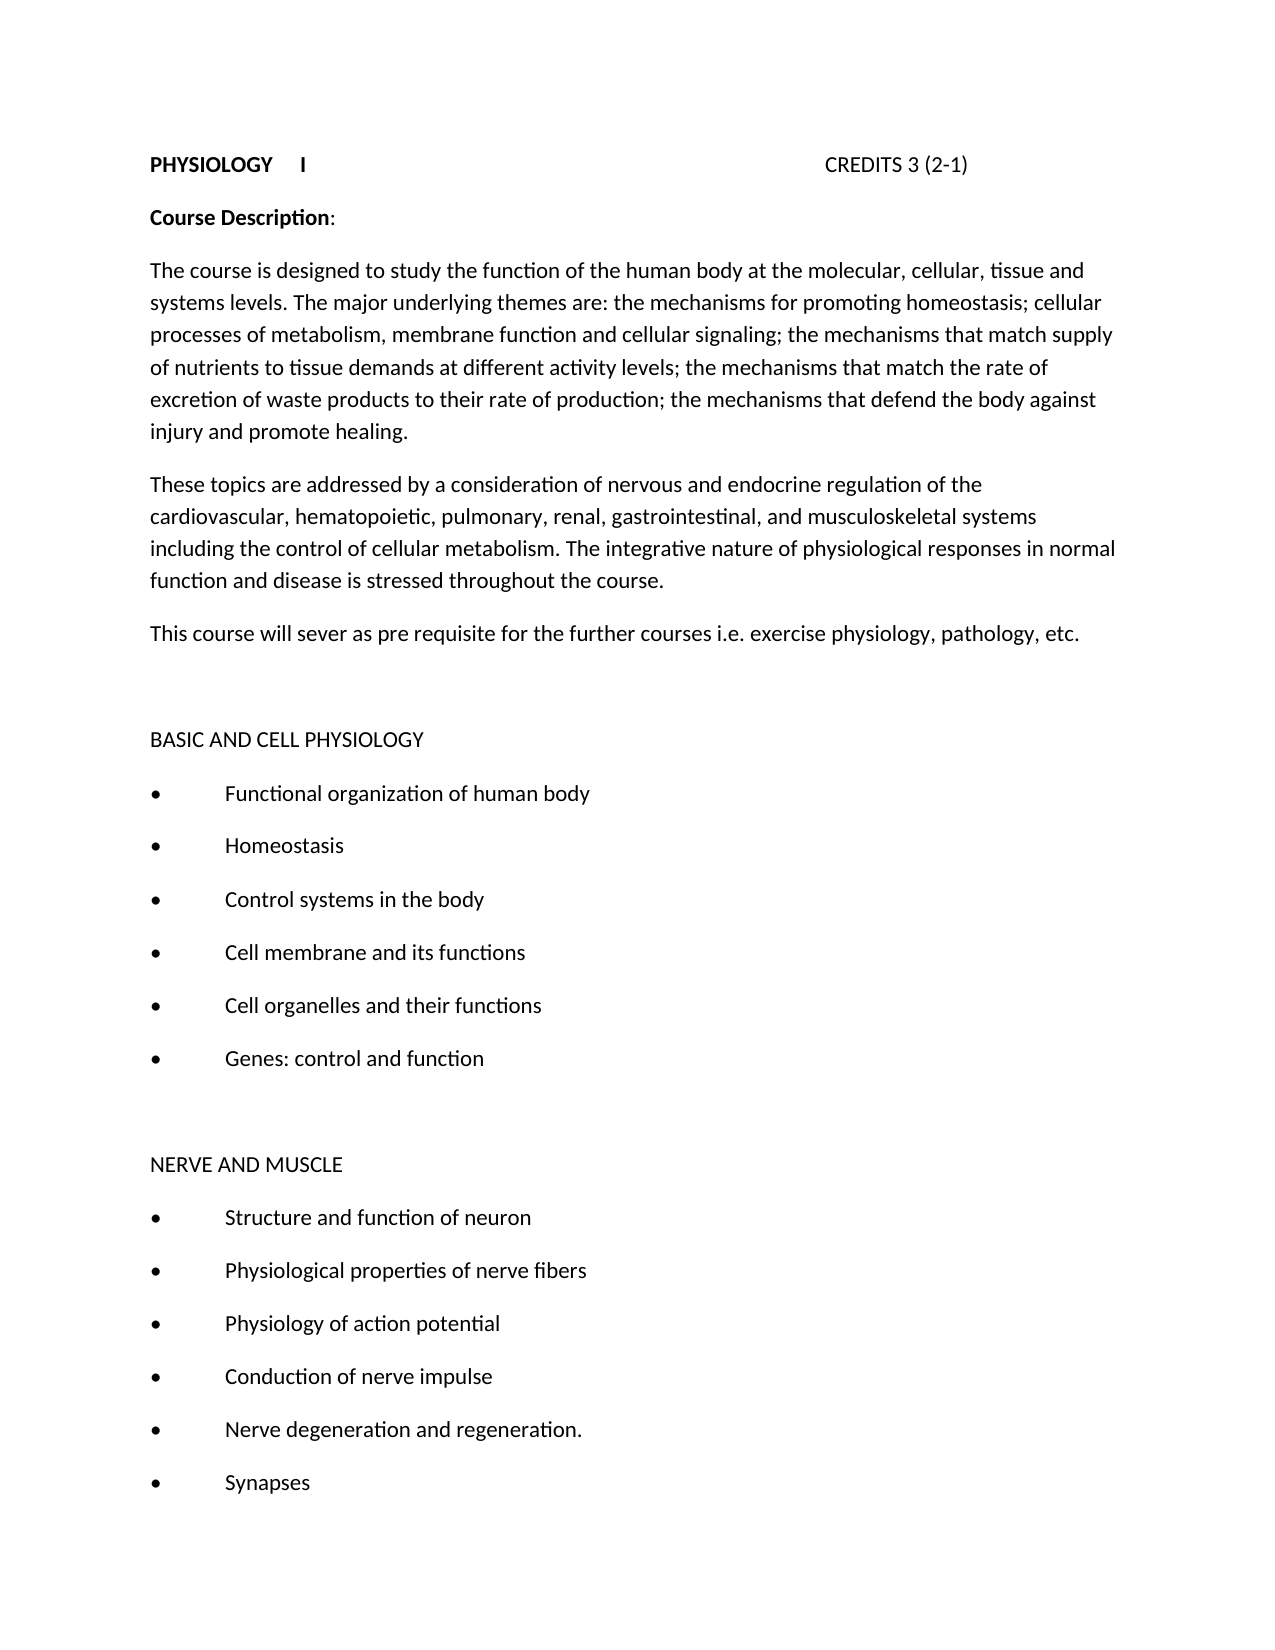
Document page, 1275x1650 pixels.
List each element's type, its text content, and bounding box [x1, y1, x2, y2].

text The course is designed to study the function of the human body at the molecular, cellular, tissue and systems levels. The major underlying themes are: the mechanisms for promoting homeostasis; cellular processes of metabolism, membrane function and cellular signaling; the mechanisms that match supply of nutrients to tissue demands at different activity levels; the mechanisms that match the rate of excretion of waste products to their rate of production; the mechanisms that defend the body against injury and promote healing. [150, 256, 1125, 445]
text • Physiology of action potential [150, 1309, 1125, 1337]
text • Homeostasis [150, 832, 1125, 860]
text • Structure and function of neuron [150, 1203, 1125, 1231]
text PHYSIOLOGY I CREDITS 3 (2-1) [150, 150, 1125, 178]
text This course will sever as pre requisite for the further courses i.e. exercise physiology, pathology, etc. [150, 619, 1125, 648]
text • Genes: control and function [150, 1044, 1125, 1072]
text Course Description: [150, 203, 1125, 231]
text • Control systems in the body [150, 885, 1125, 913]
text • Conduction of nerve impulse [150, 1362, 1125, 1390]
text • Synapses [150, 1468, 1125, 1496]
text BASIC AND CELL PHYSIOLOGY [150, 726, 1125, 754]
text • Functional organization of human body [150, 779, 1125, 807]
text • Cell membrane and its functions [150, 938, 1125, 966]
text • Cell organelles and their functions [150, 991, 1125, 1019]
text • Physiological properties of nerve fibers [150, 1256, 1125, 1284]
text • Nerve degeneration and regeneration. [150, 1415, 1125, 1443]
text These topics are addressed by a consideration of nervous and endocrine regulation of the cardiovascular, hematopoietic, pulmonary, renal, gastrointestinal, and musculoskeletal systems including the control of cellular metabolism. The integrative nature of physiological responses in normal function and disease is stressed throughout the course. [150, 470, 1125, 594]
text NERVE AND MUSCLE [150, 1150, 1125, 1178]
